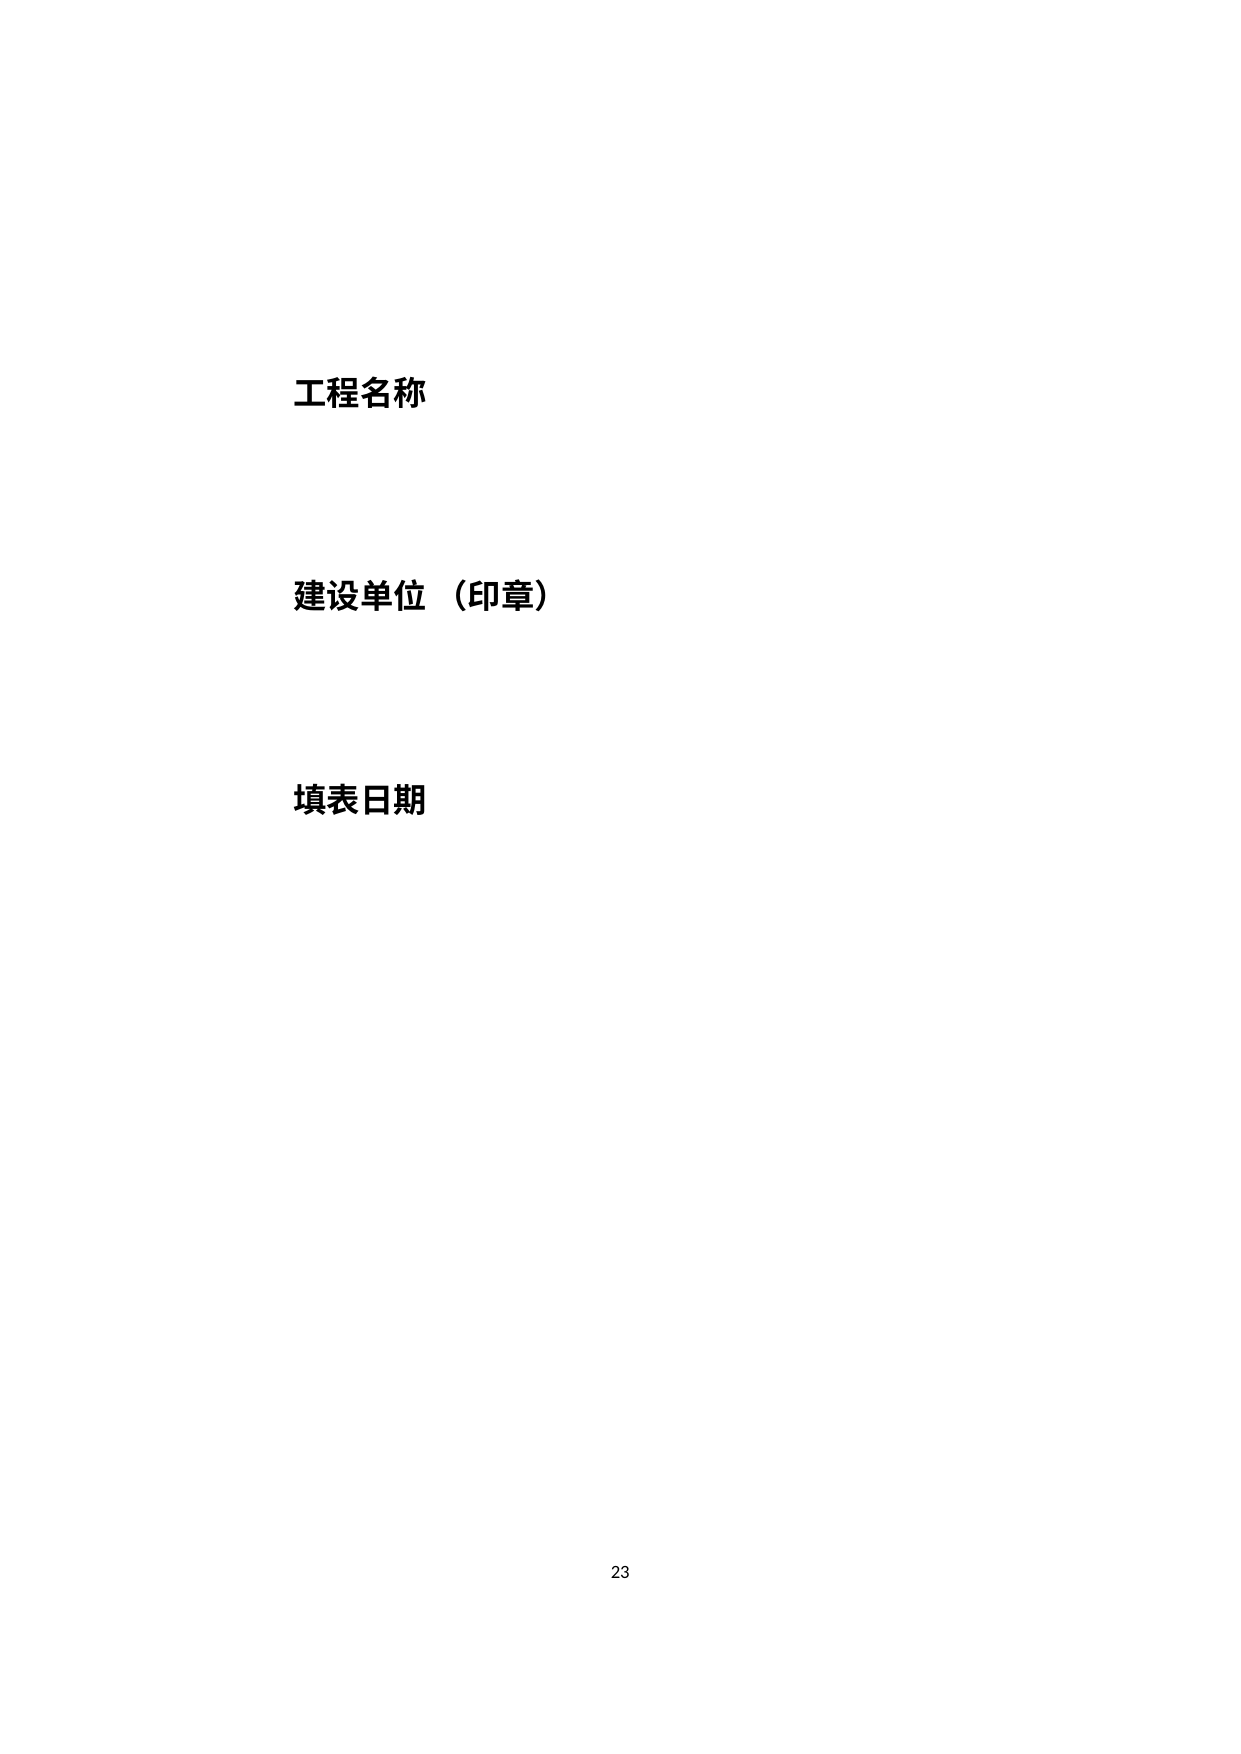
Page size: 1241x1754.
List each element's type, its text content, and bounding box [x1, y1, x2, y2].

text 填表日期 [159, 764, 1081, 832]
text 建设单位 （印章） [159, 560, 1081, 628]
text 工程名称 [159, 357, 1081, 424]
